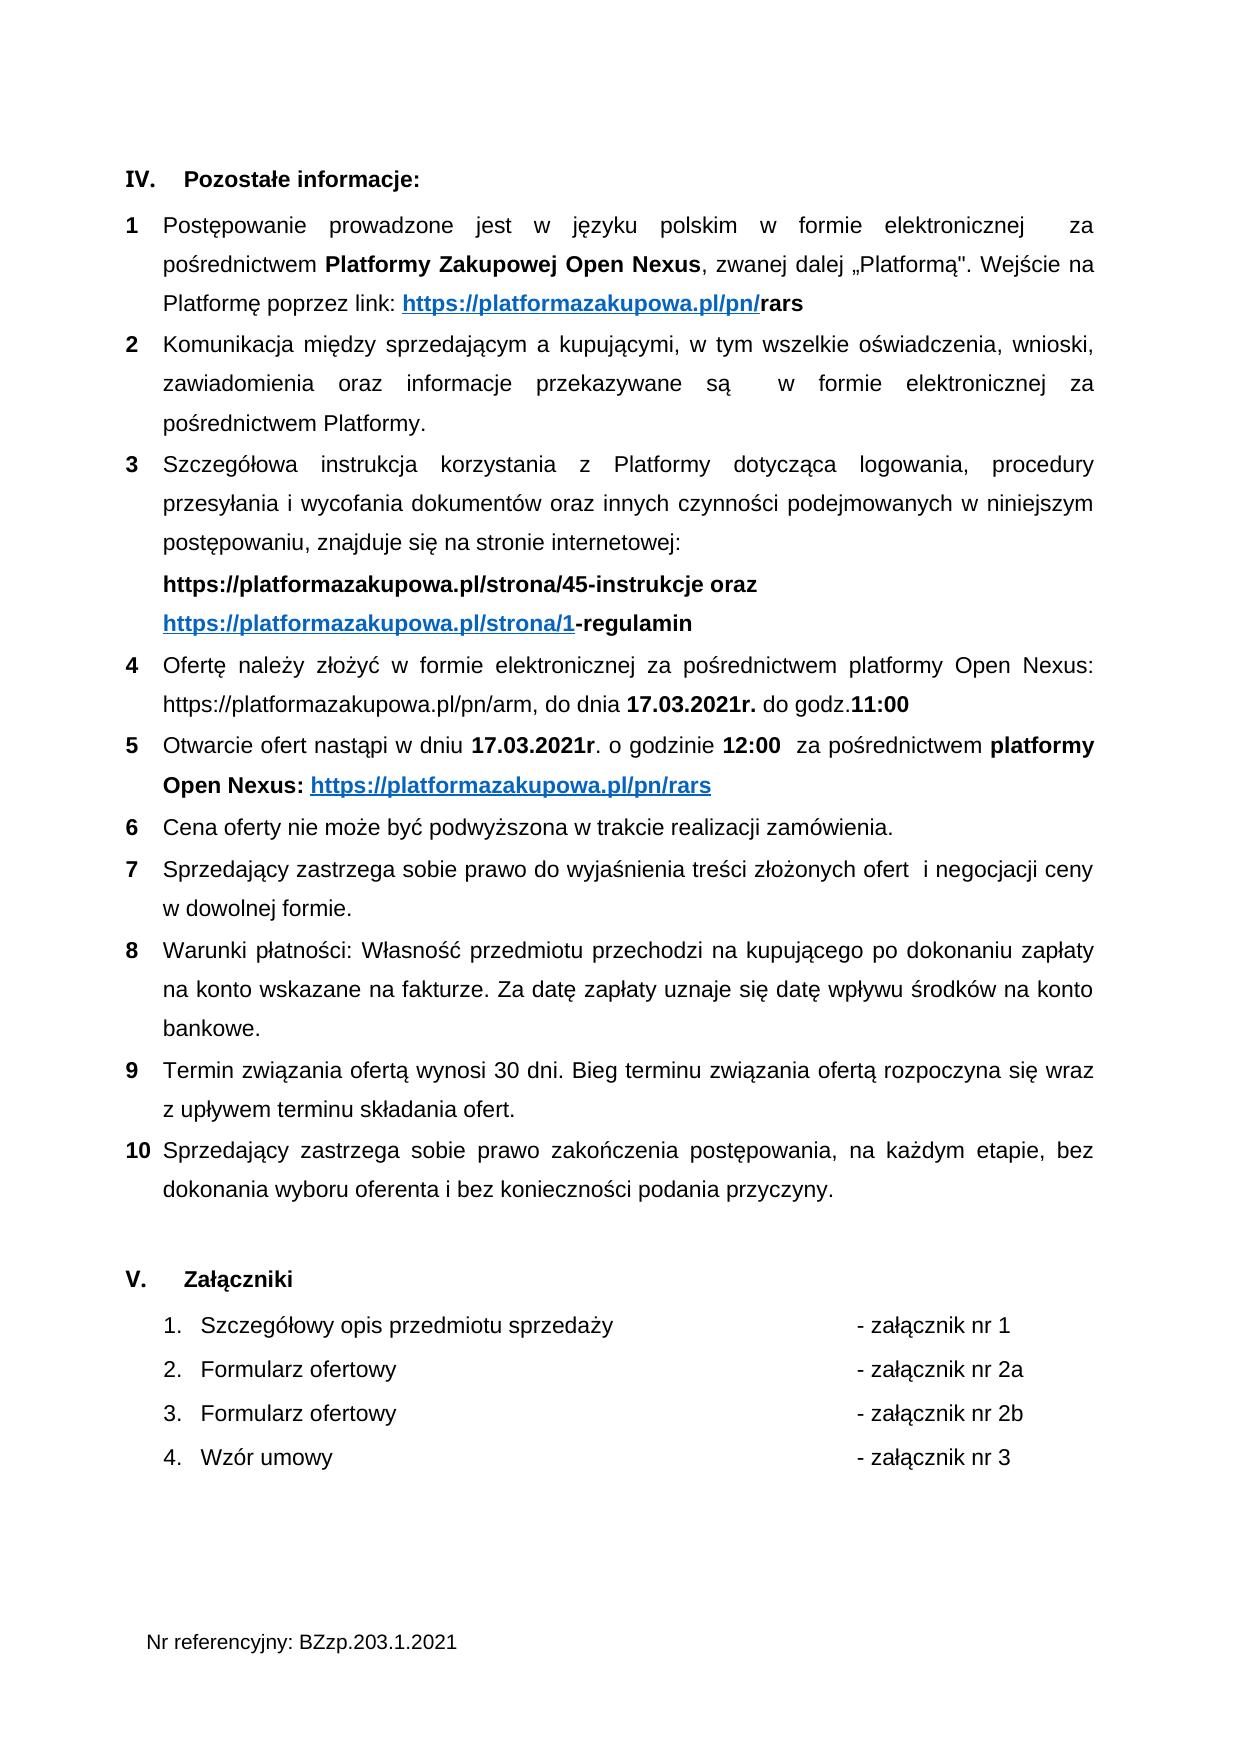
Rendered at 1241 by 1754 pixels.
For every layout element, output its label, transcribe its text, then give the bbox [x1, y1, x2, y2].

list Załączniki [125, 1263, 1094, 1294]
list Sprzedający zastrzega sobie prawo zakończenia postępowania, na każdym etapie, bez dokonania wyboru oferenta i bez konieczności podania przyczyny. [125, 1137, 1094, 1202]
subtitle Formularz ofertowy - załącznik nr 2a [163, 1356, 1052, 1382]
subtitle Formularz ofertowy - załącznik nr 2b [163, 1399, 1052, 1426]
list Cena oferty nie może być podwyższona w trakcie realizacji zamówienia. [125, 814, 1094, 841]
list Sprzedający zastrzega sobie prawo do wyjaśnienia treści złożonych ofert i negocjacji ceny w dowolnej formie. [125, 856, 1094, 921]
list Ofertę należy złożyć w formie elektronicznej za pośrednictwem platformy Open Nexus: https://platformazakupowa.pl/pn/arm, do dnia 17.03.2021r. do godz.11:00 [125, 652, 1094, 717]
text https://platformazakupowa.pl/strona/45-instrukcje oraz https://platformazakupowa.pl/strona/1-regulamin [163, 571, 1094, 636]
list Warunki płatności: Własność przedmiotu przechodzi na kupującego po dokonaniu zapłaty na konto wskazane na fakturze. Za datę zapłaty uznaje się datę wpływu środków na konto bankowe. [125, 937, 1094, 1041]
list Pozostałe informacje: [125, 163, 1094, 194]
list Komunikacja między sprzedającym a kupującymi, w tym wszelkie oświadczenia, wnioski, zawiadomienia oraz informacje przekazywane są w formie elektronicznej za pośrednictwem Platformy. [125, 331, 1094, 436]
list Otwarcie ofert nastąpi w dniu 17.03.2021r. o godzinie 12:00 za pośrednictwem platformy Open Nexus: https://platformazakupowa.pl/pn/rars [125, 732, 1094, 798]
list Termin związania ofertą wynosi 30 dni. Bieg terminu związania ofertą rozpoczyna się wraz z upływem terminu składania ofert. [125, 1057, 1094, 1122]
list Postępowanie prowadzone jest w języku polskim w formie elektronicznej za pośrednictwem Platformy Zakupowej Open Nexus, zwanej dalej „Platformą". Wejście na Platformę poprzez link: https://platformazakupowa.pl/pn/rars [125, 212, 1094, 316]
list Szczegółowa instrukcja korzystania z Platformy dotycząca logowania, procedury przesyłania i wycofania dokumentów oraz innych czynności podejmowanych w niniejszym postępowaniu, znajduje się na stronie internetowej: [125, 451, 1094, 556]
subtitle Wzór umowy - załącznik nr 3 [163, 1443, 1052, 1470]
subtitle Szczegółowy opis przedmiotu sprzedaży - załącznik nr 1 [163, 1312, 1052, 1338]
